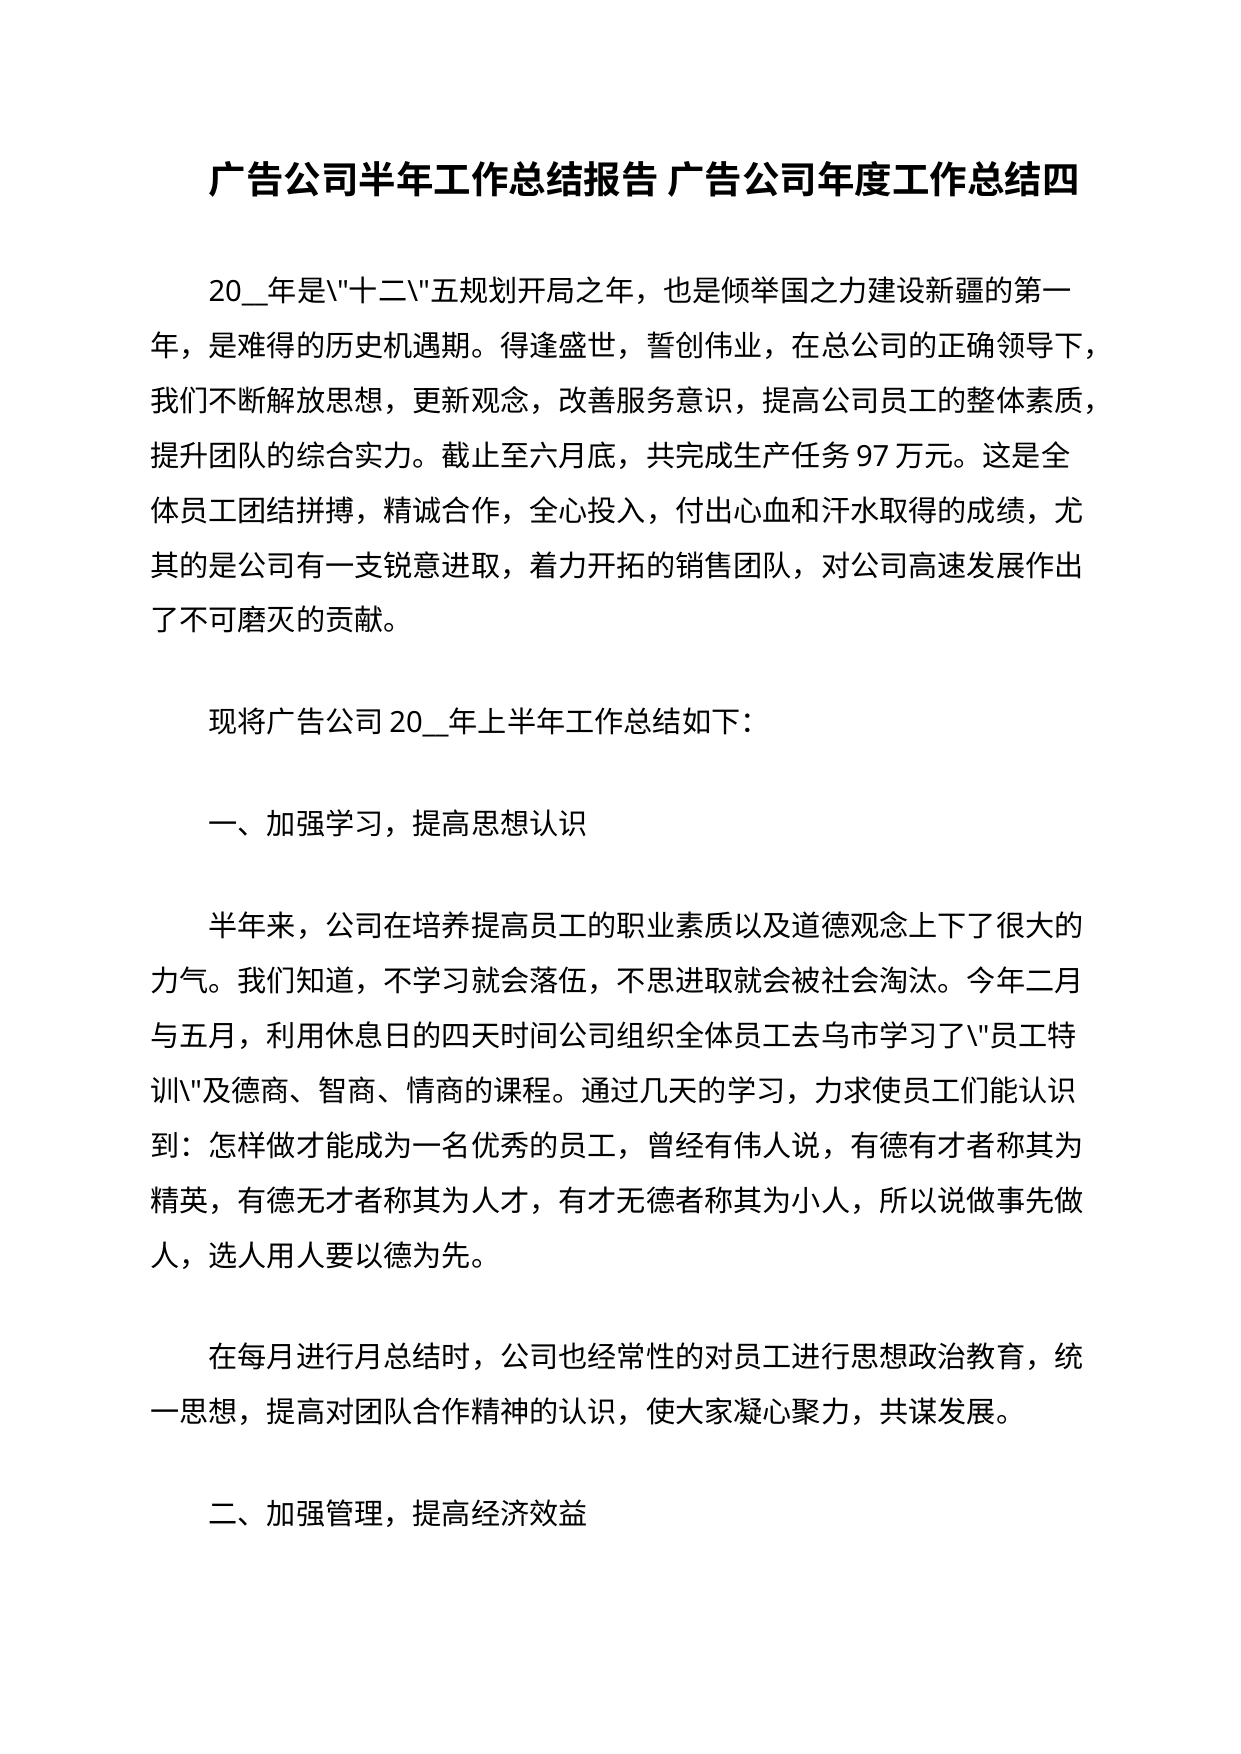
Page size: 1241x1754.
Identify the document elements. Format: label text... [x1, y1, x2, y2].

text 20__年是\"十二\"五规划开局之年，也是倾举国之力建设新疆的第一年，是难得的历史机遇期。得逢盛世，誓创伟业，在总公司的正确领导下，我们不断解放思想，更新观念，改善服务意识，提高公司员工的整体素质，提升团队的综合实力。截止至六月底，共完成生产任务97万元。这是全体员工团结拼搏，精诚合作，全心投入，付出心血和汗水取得的成绩，尤其的是公司有一支锐意进取，着力开拓的销售团队，对公司高速发展作出了不可磨灭的贡献。 [150, 267, 1090, 639]
text 二、加强管理，提高经济效益 [150, 1491, 1090, 1533]
text 半年来，公司在培养提高员工的职业素质以及道德观念上下了很大的力气。我们知道，不学习就会落伍，不思进取就会被社会淘汰。今年二月与五月，利用休息日的四天时间公司组织全体员工去乌市学习了\"员工特训\"及德商、智商、情商的课程。通过几天的学习，力求使员工们能认识到：怎样做才能成为一名优秀的员工，曾经有伟人说，有德有才者称其为精英，有德无才者称其为人才，有才无德者称其为小人，所以说做事先做人，选人用人要以德为先。 [150, 902, 1090, 1274]
text 一、加强学习，提高思想认识 [150, 801, 1090, 843]
text 广告公司半年工作总结报告 广告公司年度工作总结四 [150, 150, 1090, 204]
text 在每月进行月总结时，公司也经常性的对员工进行思想政治教育，统一思想，提高对团队合作精神的认识，使大家凝心聚力，共谋发展。 [150, 1334, 1090, 1431]
text 现将广告公司20__年上半年工作总结如下： [150, 699, 1090, 741]
